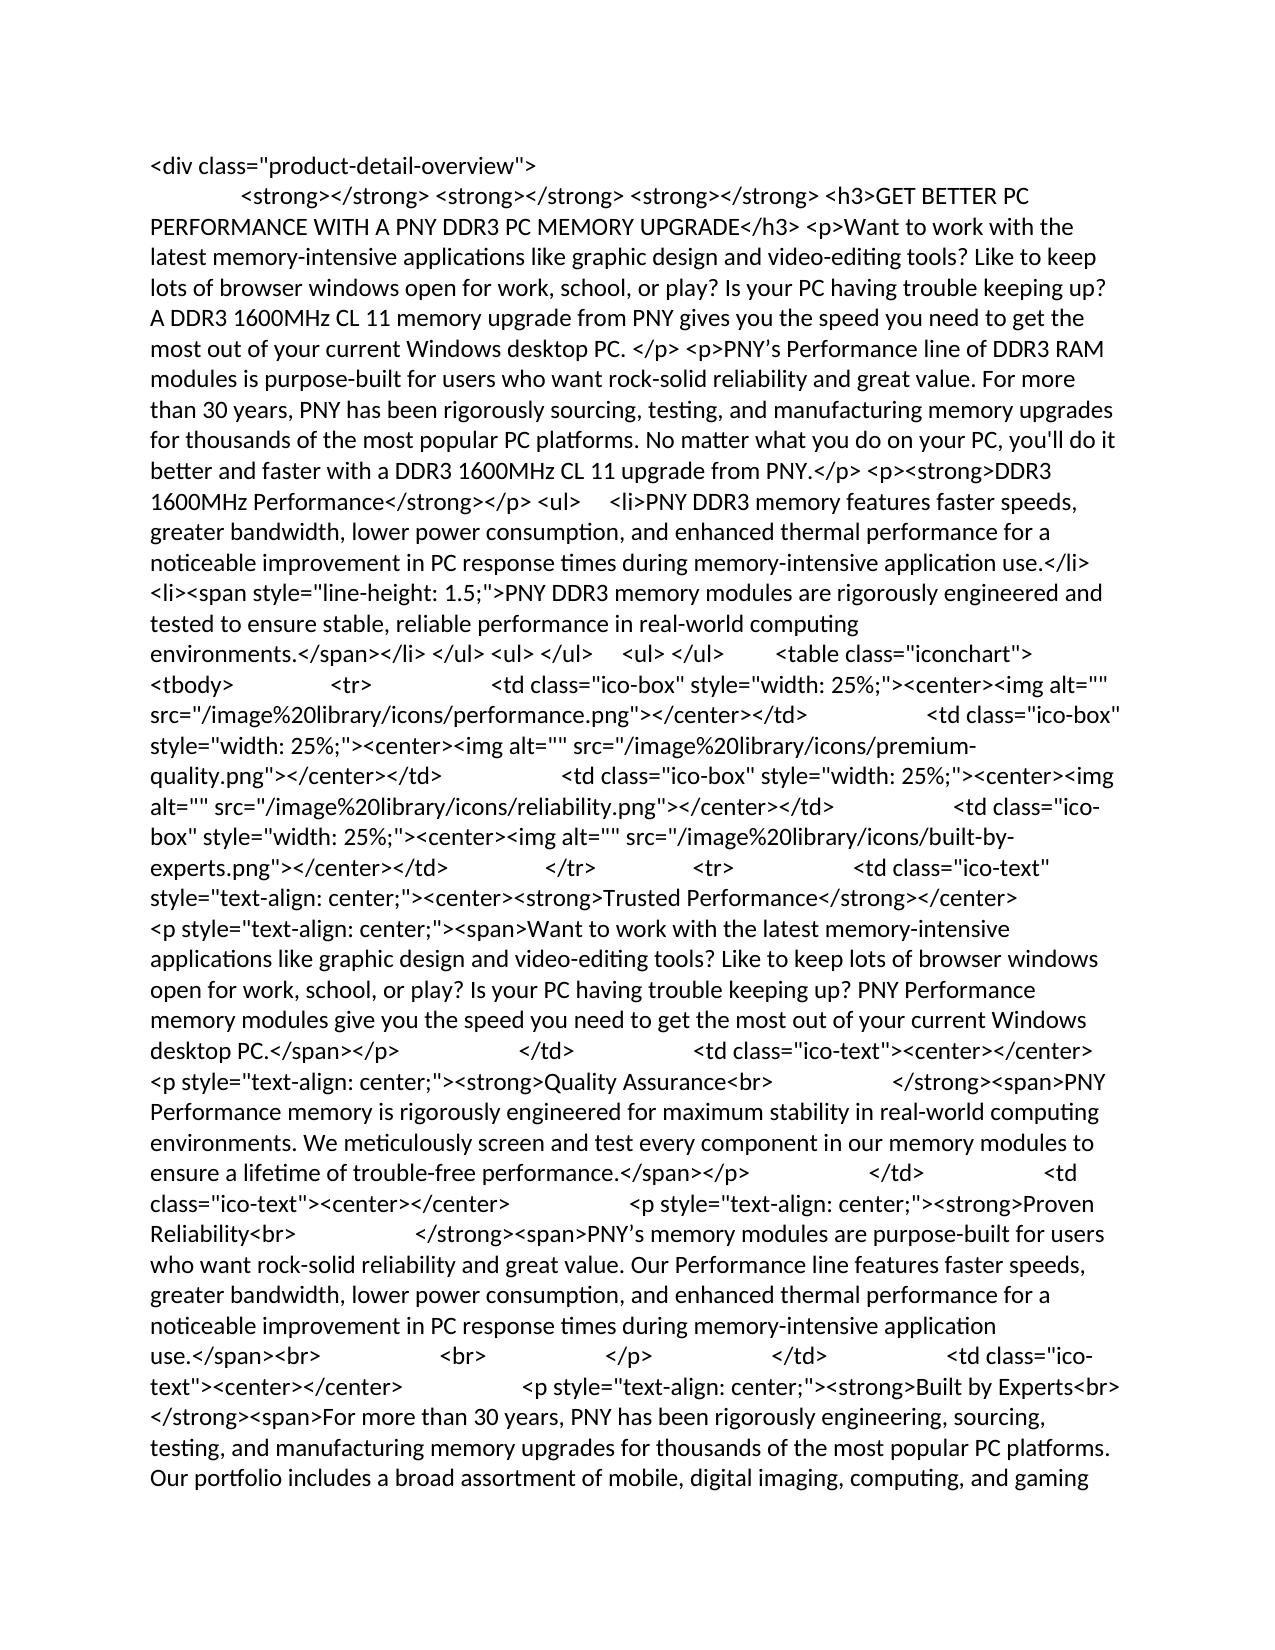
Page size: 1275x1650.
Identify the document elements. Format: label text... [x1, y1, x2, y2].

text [150, 181, 1125, 1493]
text <div class="product-detail-overview"> [150, 150, 1125, 181]
